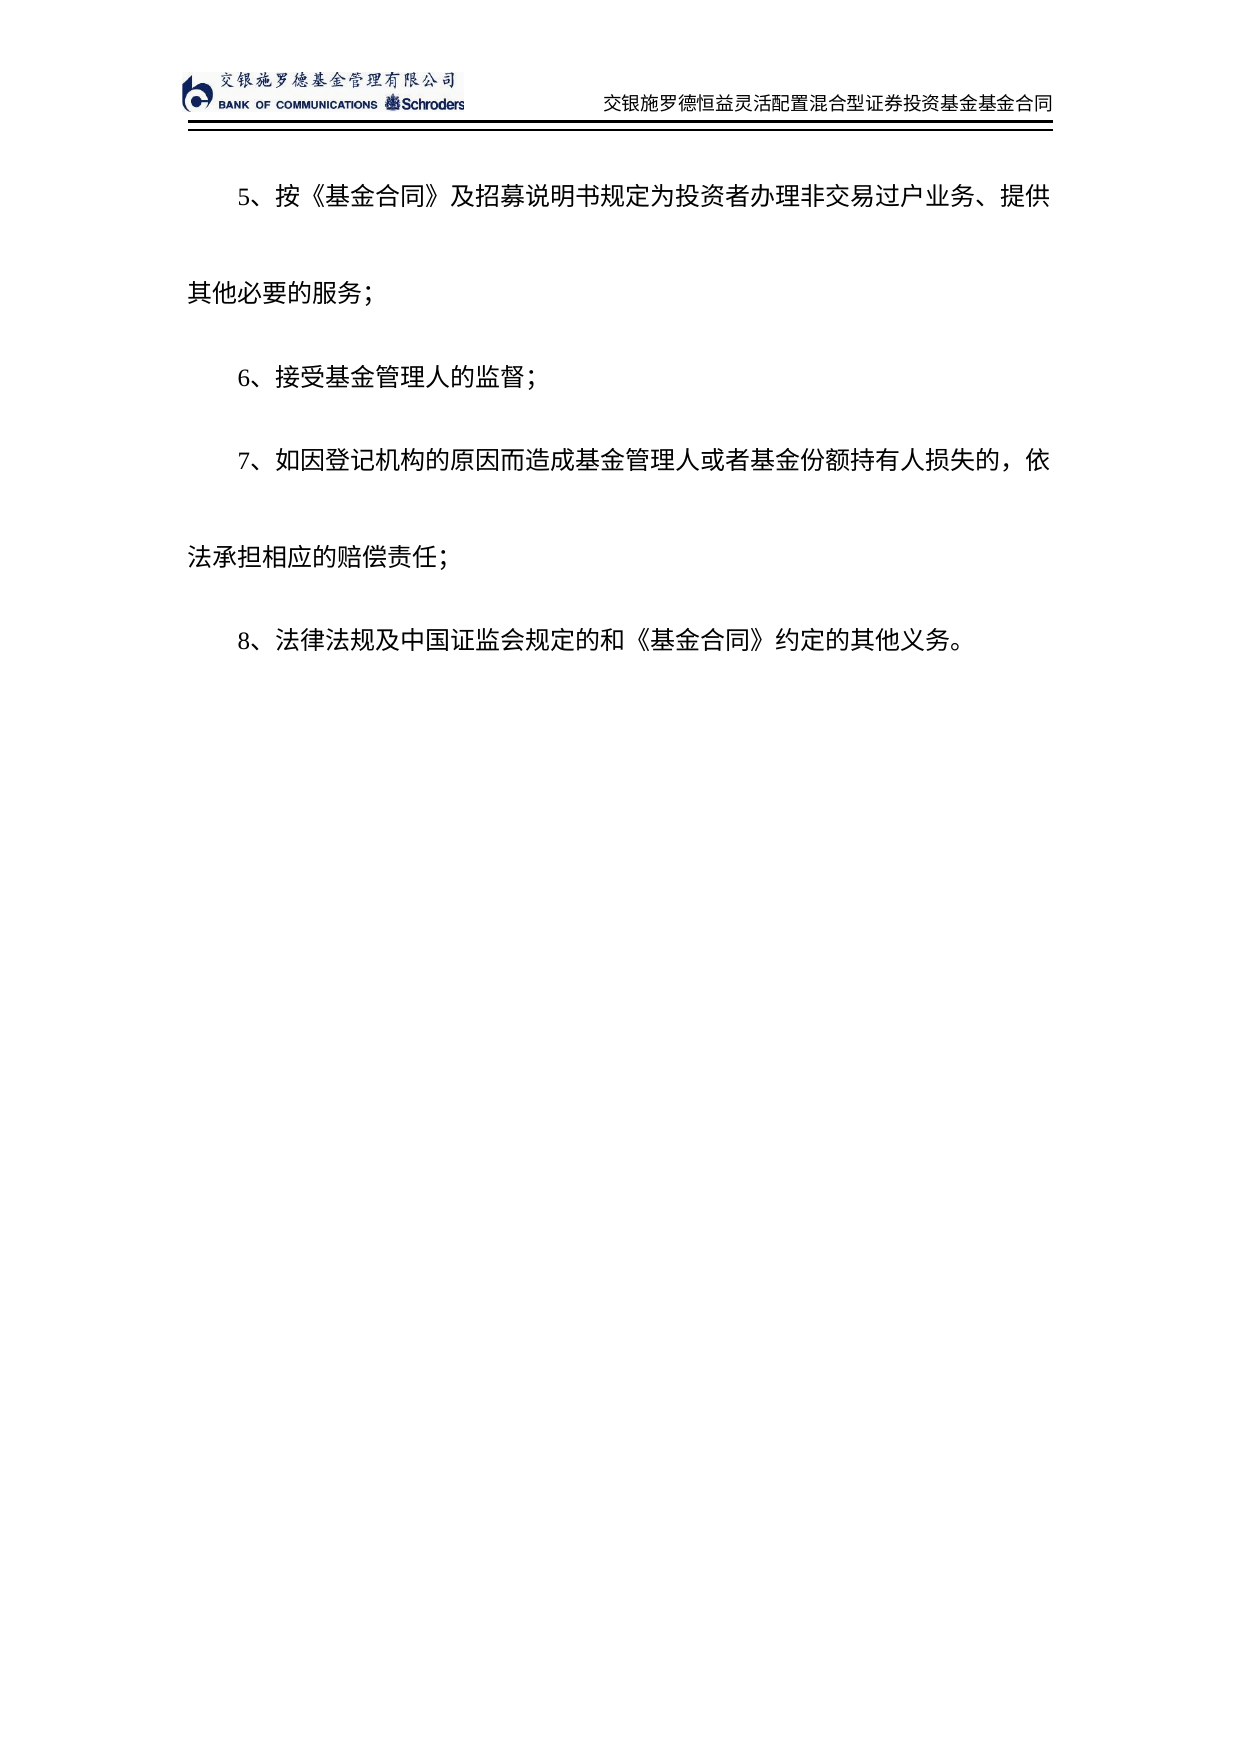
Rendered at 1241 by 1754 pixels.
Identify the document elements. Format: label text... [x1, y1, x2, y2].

picture [182, 72, 464, 112]
text 6、接受基金管理人的监督； [187, 343, 1053, 408]
text 8、法律法规及中国证监会规定的和《基金合同》约定的其他义务。 [187, 606, 1053, 671]
text 7、如因登记机构的原因而造成基金管理人或者基金份额持有人损失的，依法承担相应的赔偿责任； [187, 426, 1053, 588]
text 5、按《基金合同》及招募说明书规定为投资者办理非交易过户业务、提供其他必要的服务； [187, 162, 1053, 324]
